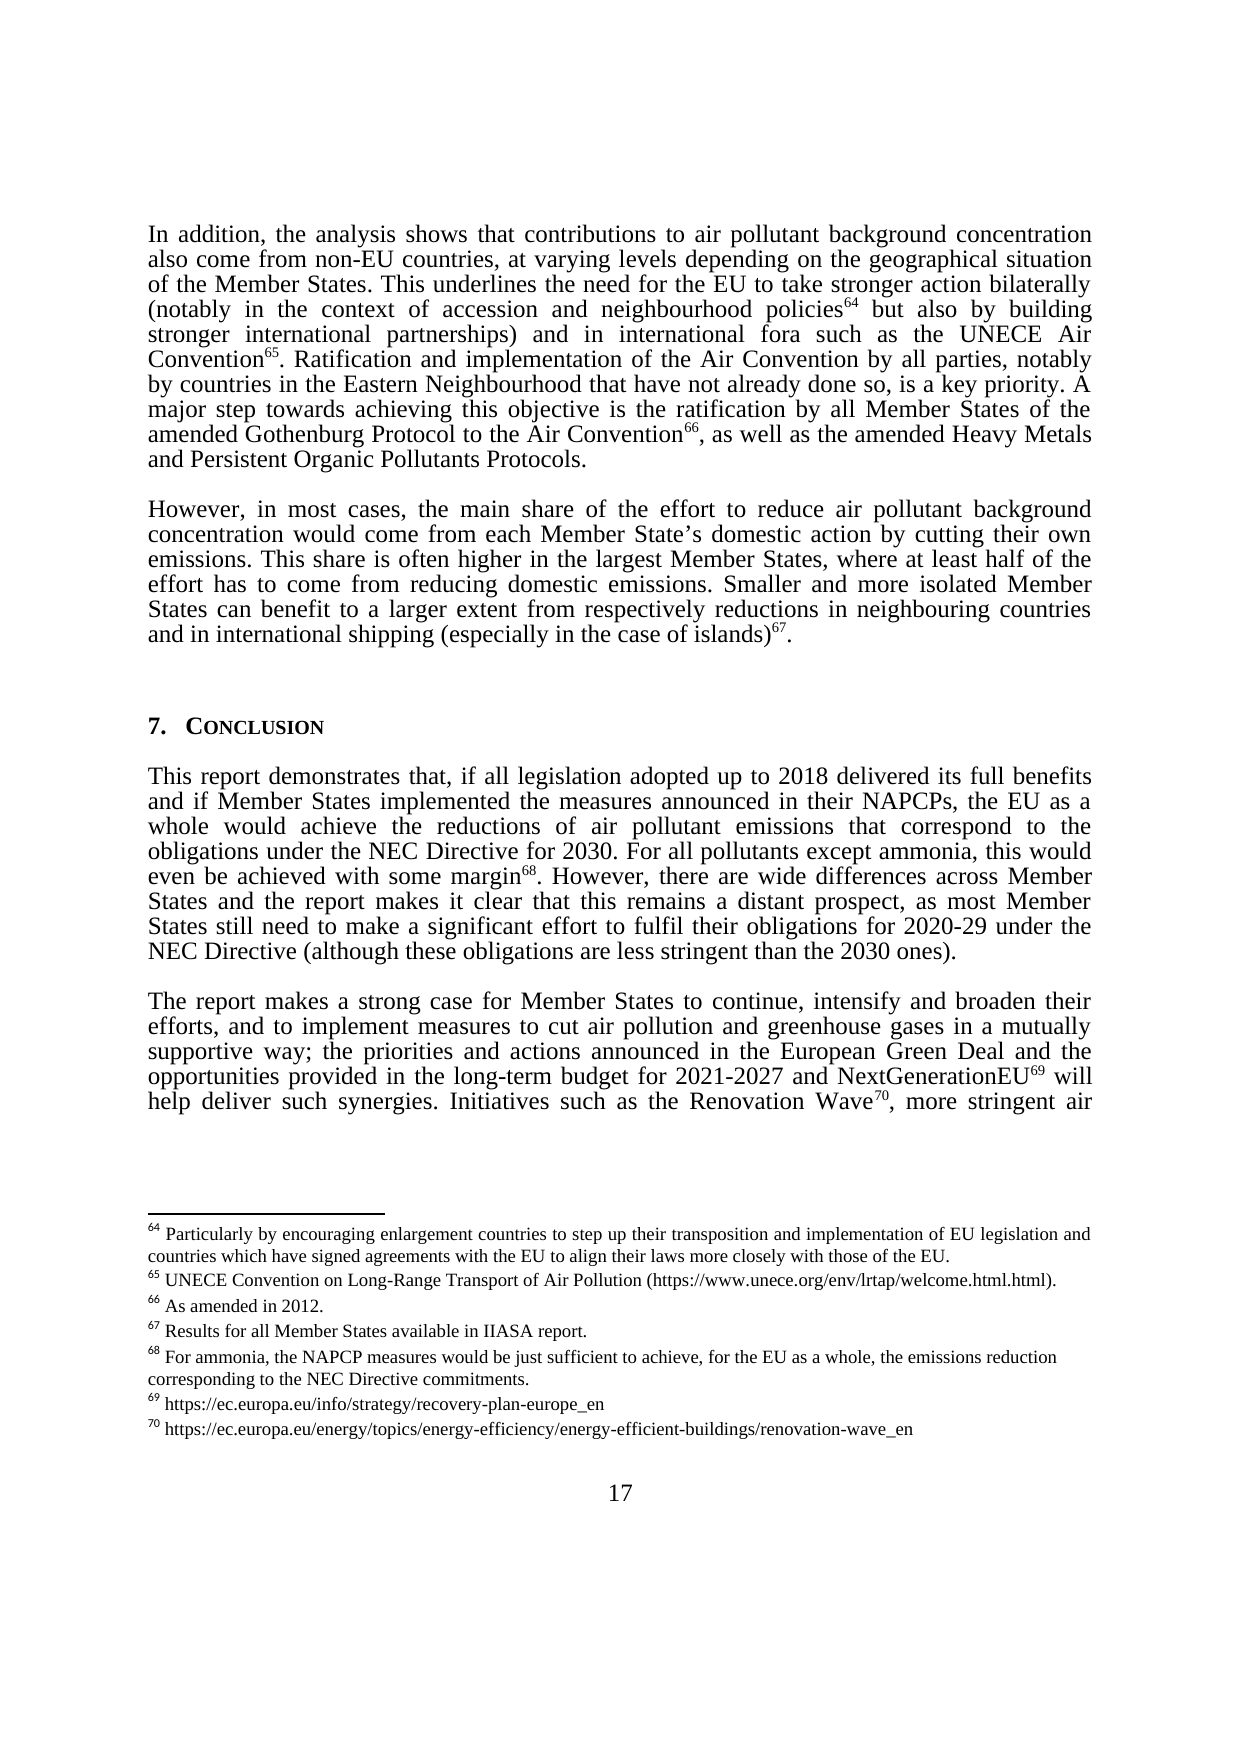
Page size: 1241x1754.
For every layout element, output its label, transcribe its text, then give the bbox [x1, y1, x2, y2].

list Conclusion [148, 715, 1093, 740]
text The report makes a strong case for Member States to continue, intensify and broaden their efforts, and to implement measures to cut air pollution and greenhouse gases in a mutually supportive way; the priorities and actions announced in the European Green Deal and the opportunities provided in the long-term budget for 2021-2027 and NextGenerationEU will help deliver such synergies. Initiatives such as the Renovation Wave, more stringent air pollutant emission standards for vehicles, the revision of the Industrial Emissions Directive and all actions that contribute to a climate neutral and resource-decoupled economy by 2050 will help to mainstream the reduction of air pollution in all sectors. New initiatives such as Europe’s Beating Cancer Plan and the EU4Health programme will provide the opportunity to better address the links between environment and health. The new financial instruments supporting NextGenerationEU, together with the cohesion policy funds, will support national, regional and local efforts to deliver cleaner air. [148, 990, 1093, 1115]
text In addition, the analysis shows that contributions to air pollutant background concentration also come from non-EU countries, at varying levels depending on the geographical situation of the Member States. This underlines the need for the EU to take stronger action bilaterally (notably in the context of accession and neighbourhood policies but also by building stronger international partnerships) and in international fora such as the UNECE Air Convention. Ratification and implementation of the Air Convention by all parties, notably by countries in the Eastern Neighbourhood that have not already done so, is a key priority. A major step towards achieving this objective is the ratification by all Member States of the amended Gothenburg Protocol to the Air Convention, as well as the amended Heavy Metals and Persistent Organic Pollutants Protocols. [148, 222, 1093, 472]
text This report demonstrates that, if all legislation adopted up to 2018 delivered its full benefits and if Member States implemented the measures announced in their NAPCPs, the EU as a whole would achieve the reductions of air pollutant emissions that correspond to the obligations under the NEC Directive for 2030. For all pollutants except ammonia, this would even be achieved with some margin. However, there are wide differences across Member States and the report makes it clear that this remains a distant prospect, as most Member States still need to make a significant effort to fulfil their obligations for 2020-29 under the NEC Directive (although these obligations are less stringent than the 2030 ones). [148, 765, 1093, 965]
text However, in most cases, the main share of the effort to reduce air pollutant background concentration would come from each Member State’s domestic action by cutting their own emissions. This share is often higher in the largest Member States, where at least half of the effort has to come from reducing domestic emissions. Smaller and more isolated Member States can benefit to a larger extent from respectively reductions in neighbouring countries and in international shipping (especially in the case of islands). [148, 497, 1093, 647]
